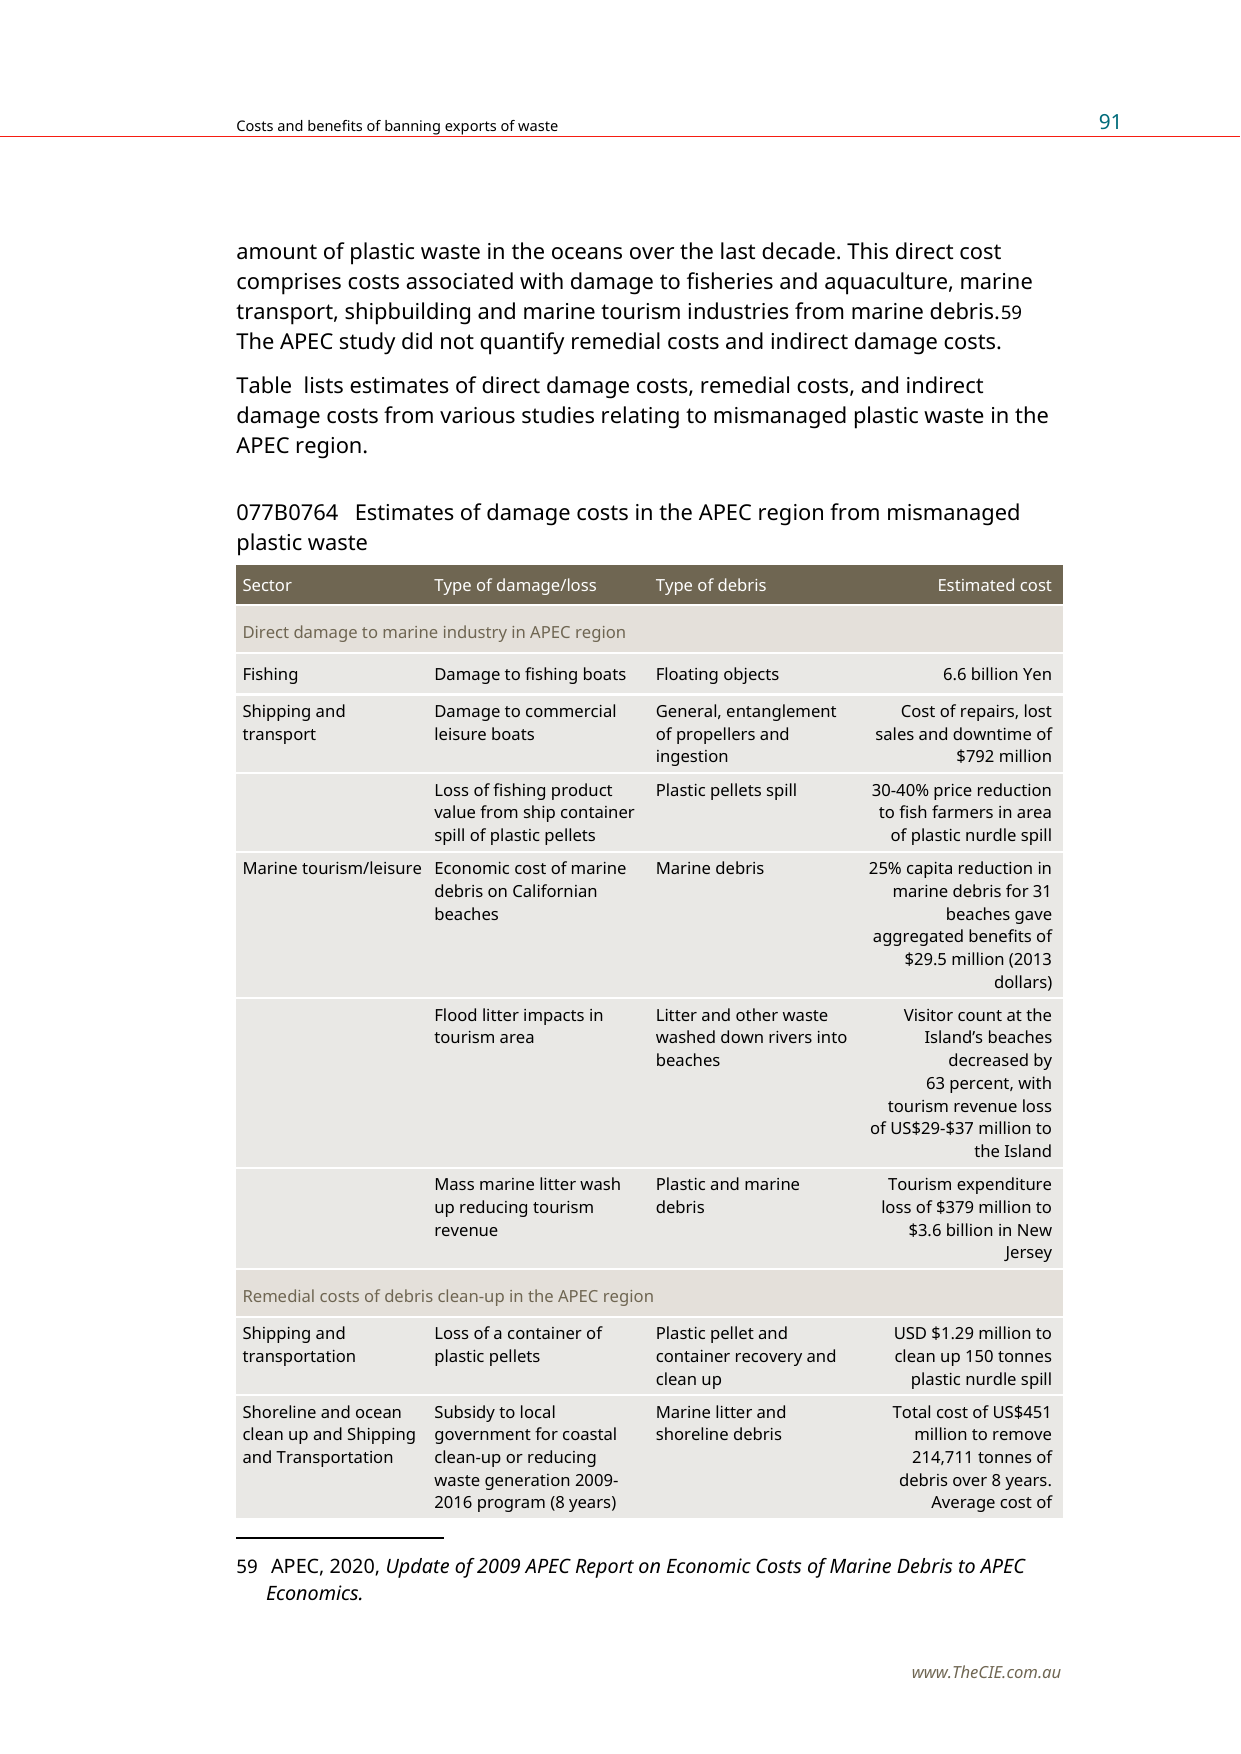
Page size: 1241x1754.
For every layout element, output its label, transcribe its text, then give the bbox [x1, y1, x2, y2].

text 7.9 Estimates of damage costs in the APEC region from mismanaged plastic waste [236, 497, 1063, 557]
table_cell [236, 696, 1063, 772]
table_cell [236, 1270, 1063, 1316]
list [236, 236, 1063, 356]
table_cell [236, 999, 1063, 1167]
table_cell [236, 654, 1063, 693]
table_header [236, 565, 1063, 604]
list Table 7.9 lists estimates of direct damage costs, remedial costs, and indirect damage costs from various studies relating to mismanaged plastic waste in the APEC region. [236, 370, 1063, 459]
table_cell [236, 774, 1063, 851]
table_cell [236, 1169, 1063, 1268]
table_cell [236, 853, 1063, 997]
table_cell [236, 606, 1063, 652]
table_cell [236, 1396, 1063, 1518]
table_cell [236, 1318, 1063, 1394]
